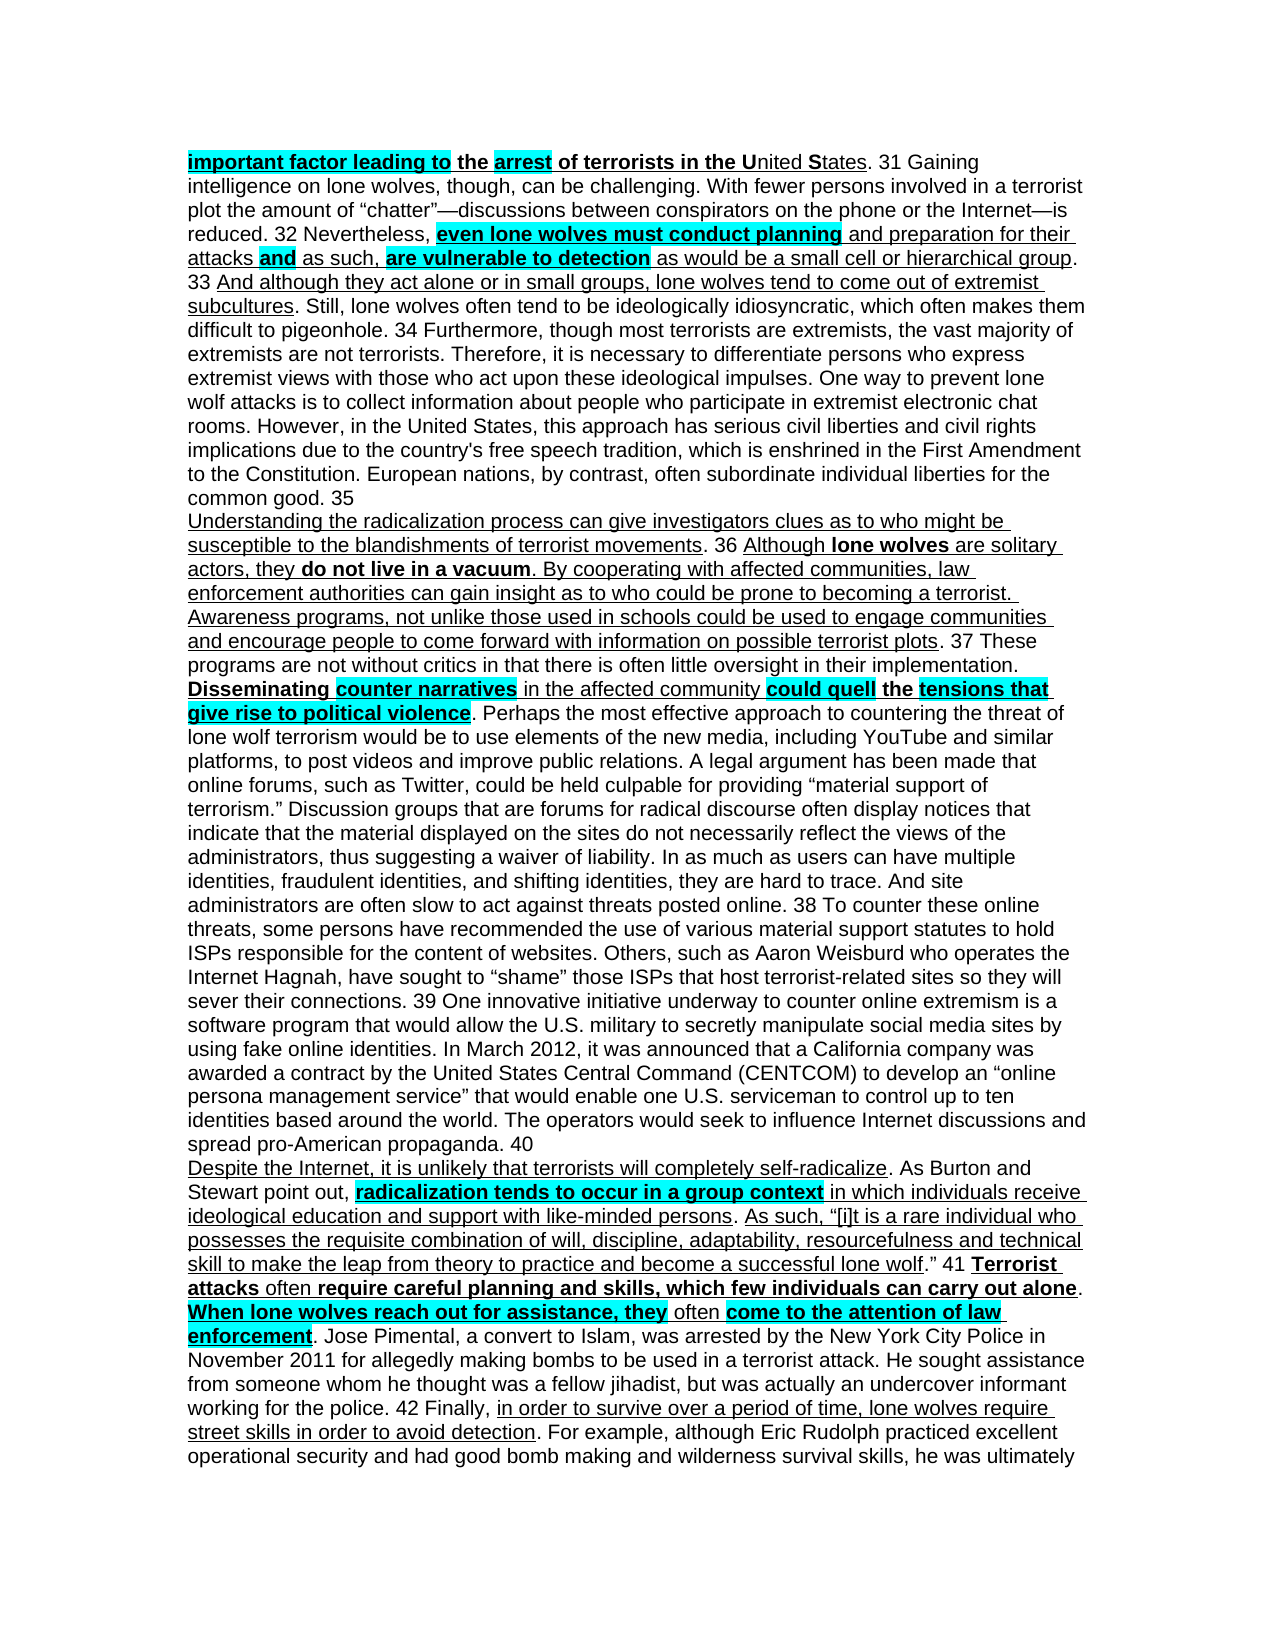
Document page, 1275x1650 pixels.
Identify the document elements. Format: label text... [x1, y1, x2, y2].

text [187, 150, 1087, 509]
text Disseminating counter narratives in the affected community could quell the tensions that give rise to political violence. Perhaps the most effective approach to countering the threat of lone wolf terrorism would be to use elements of the new media, including YouTube and similar platforms, to post videos and improve public relations. A legal argument has been made that online forums, such as Twitter, could be held culpable for providing “material support of terrorism.” Discussion groups that are forums for radical discourse often display notices that indicate that the material displayed on the sites do not necessarily reflect the views of the administrators, thus suggesting a waiver of liability. In as much as users can have multiple identities, fraudulent identities, and shifting identities, they are hard to trace. And site administrators are often slow to act against threats posted online. 38 To counter these online threats, some persons have recommended the use of various material support statutes to hold ISPs responsible for the content of websites. Others, such as Aaron Weisburd who operates the Internet Hagnah, have sought to “shame” those ISPs that host terrorist-related sites so they will sever their connections. 39 One innovative initiative underway to counter online extremism is a software program that would allow the U.S. military to secretly manipulate social media sites by using fake online identities. In March 2012, it was announced that a California company was awarded a contract by the United States Central Command (CENTCOM) to develop an “online persona management service” that would enable one U.S. serviceman to control up to ten identities based around the world. The operators would seek to influence Internet discussions and spread pro-American propaganda. 40 [187, 677, 1087, 1156]
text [187, 1156, 1087, 1468]
text Understanding the radicalization process can give investigators clues as to who might be susceptible to the blandishments of terrorist movements. 36 Although lone wolves are solitary actors, they do not live in a vacuum. By cooperating with affected communities, law enforcement authorities can gain insight as to who could be prone to becoming a terrorist. Awareness programs, not unlike those used in schools could be used to engage communities and encourage people to come forward with information on possible terrorist plots. 37 These programs are not without critics in that there is often little oversight in their implementation. [187, 509, 1087, 677]
